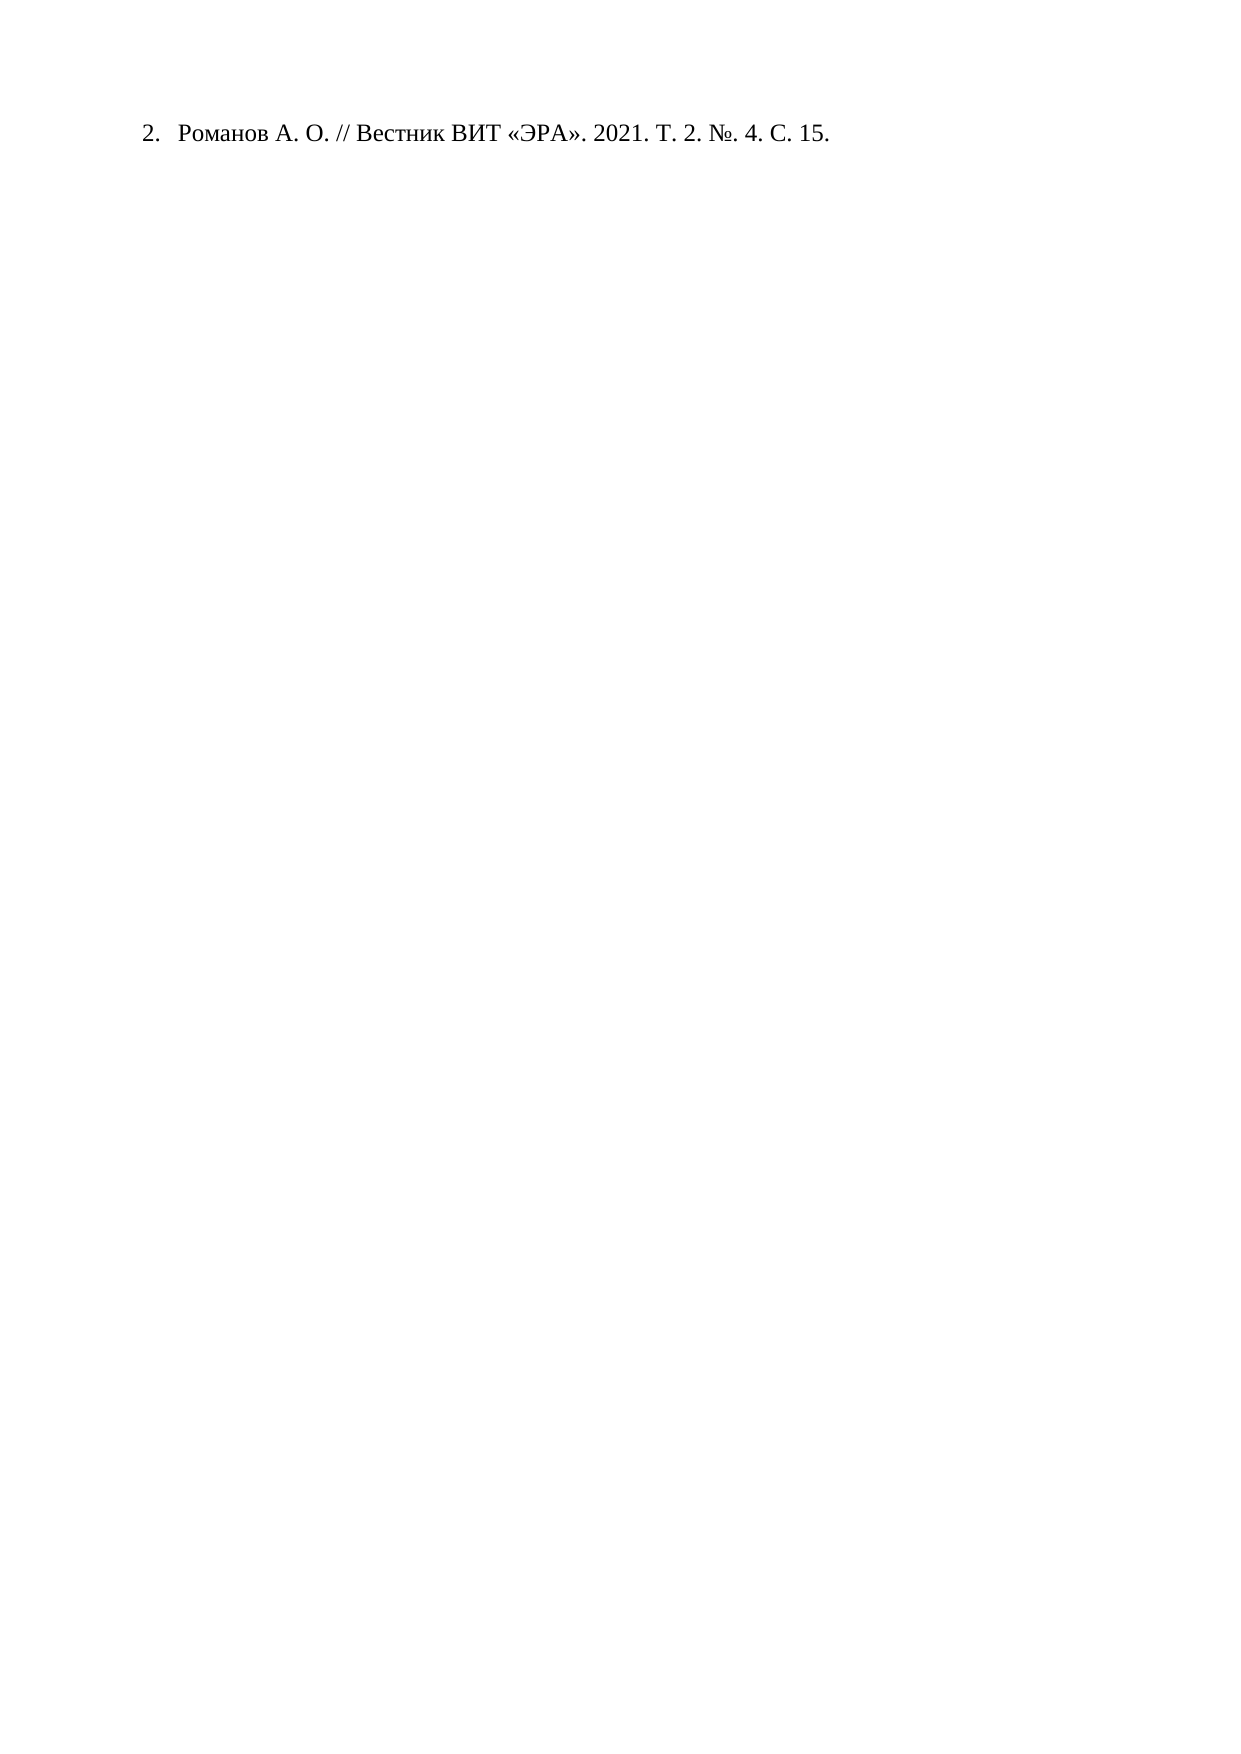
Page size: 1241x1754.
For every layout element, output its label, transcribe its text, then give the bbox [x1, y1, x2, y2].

list Романов A. О. // Вестник ВИТ «ЭРА». 2021. Т. 2. №. 4. С. 15. [142, 118, 1098, 147]
